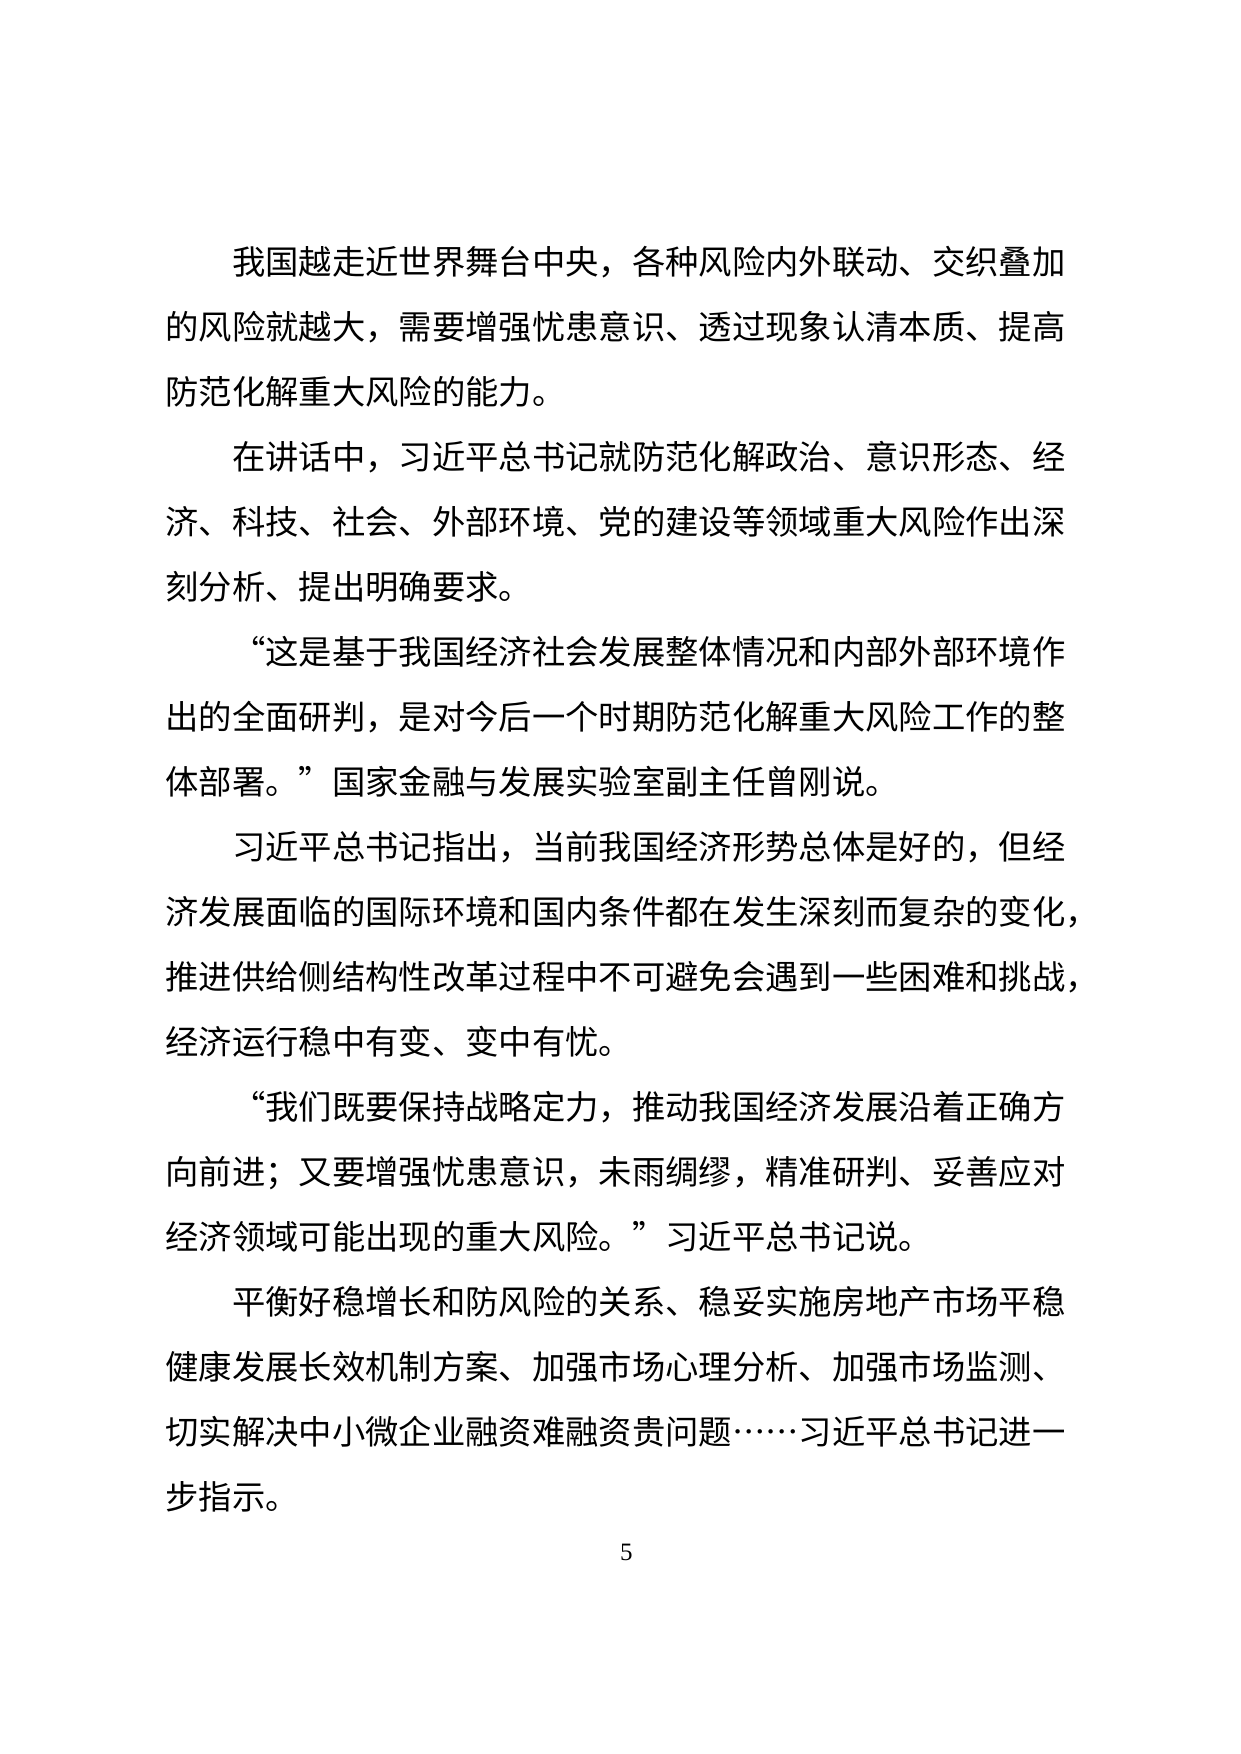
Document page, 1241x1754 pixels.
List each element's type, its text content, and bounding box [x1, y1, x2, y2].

text 习近平总书记指出，当前我国经济形势总体是好的，但经济发展面临的国际环境和国内条件都在发生深刻而复杂的变化，推进供给侧结构性改革过程中不可避免会遇到一些困难和挑战，经济运行稳中有变、变中有忧。 [165, 813, 1087, 1073]
text 我国越走近世界舞台中央，各种风险内外联动、交织叠加的风险就越大，需要增强忧患意识、透过现象认清本质、提高防范化解重大风险的能力。 [165, 228, 1087, 423]
text 在讲话中，习近平总书记就防范化解政治、意识形态、经济、科技、社会、外部环境、党的建设等领域重大风险作出深刻分析、提出明确要求。 [165, 423, 1087, 618]
text “这是基于我国经济社会发展整体情况和内部外部环境作出的全面研判，是对今后一个时期防范化解重大风险工作的整体部署。”国家金融与发展实验室副主任曾刚说。 [165, 618, 1087, 813]
text 平衡好稳增长和防风险的关系、稳妥实施房地产市场平稳健康发展长效机制方案、加强市场心理分析、加强市场监测、切实解决中小微企业融资难融资贵问题……习近平总书记进一步指示。 [165, 1268, 1087, 1528]
text “我们既要保持战略定力，推动我国经济发展沿着正确方向前进；又要增强忧患意识，未雨绸缪，精准研判、妥善应对经济领域可能出现的重大风险。”习近平总书记说。 [165, 1073, 1087, 1268]
